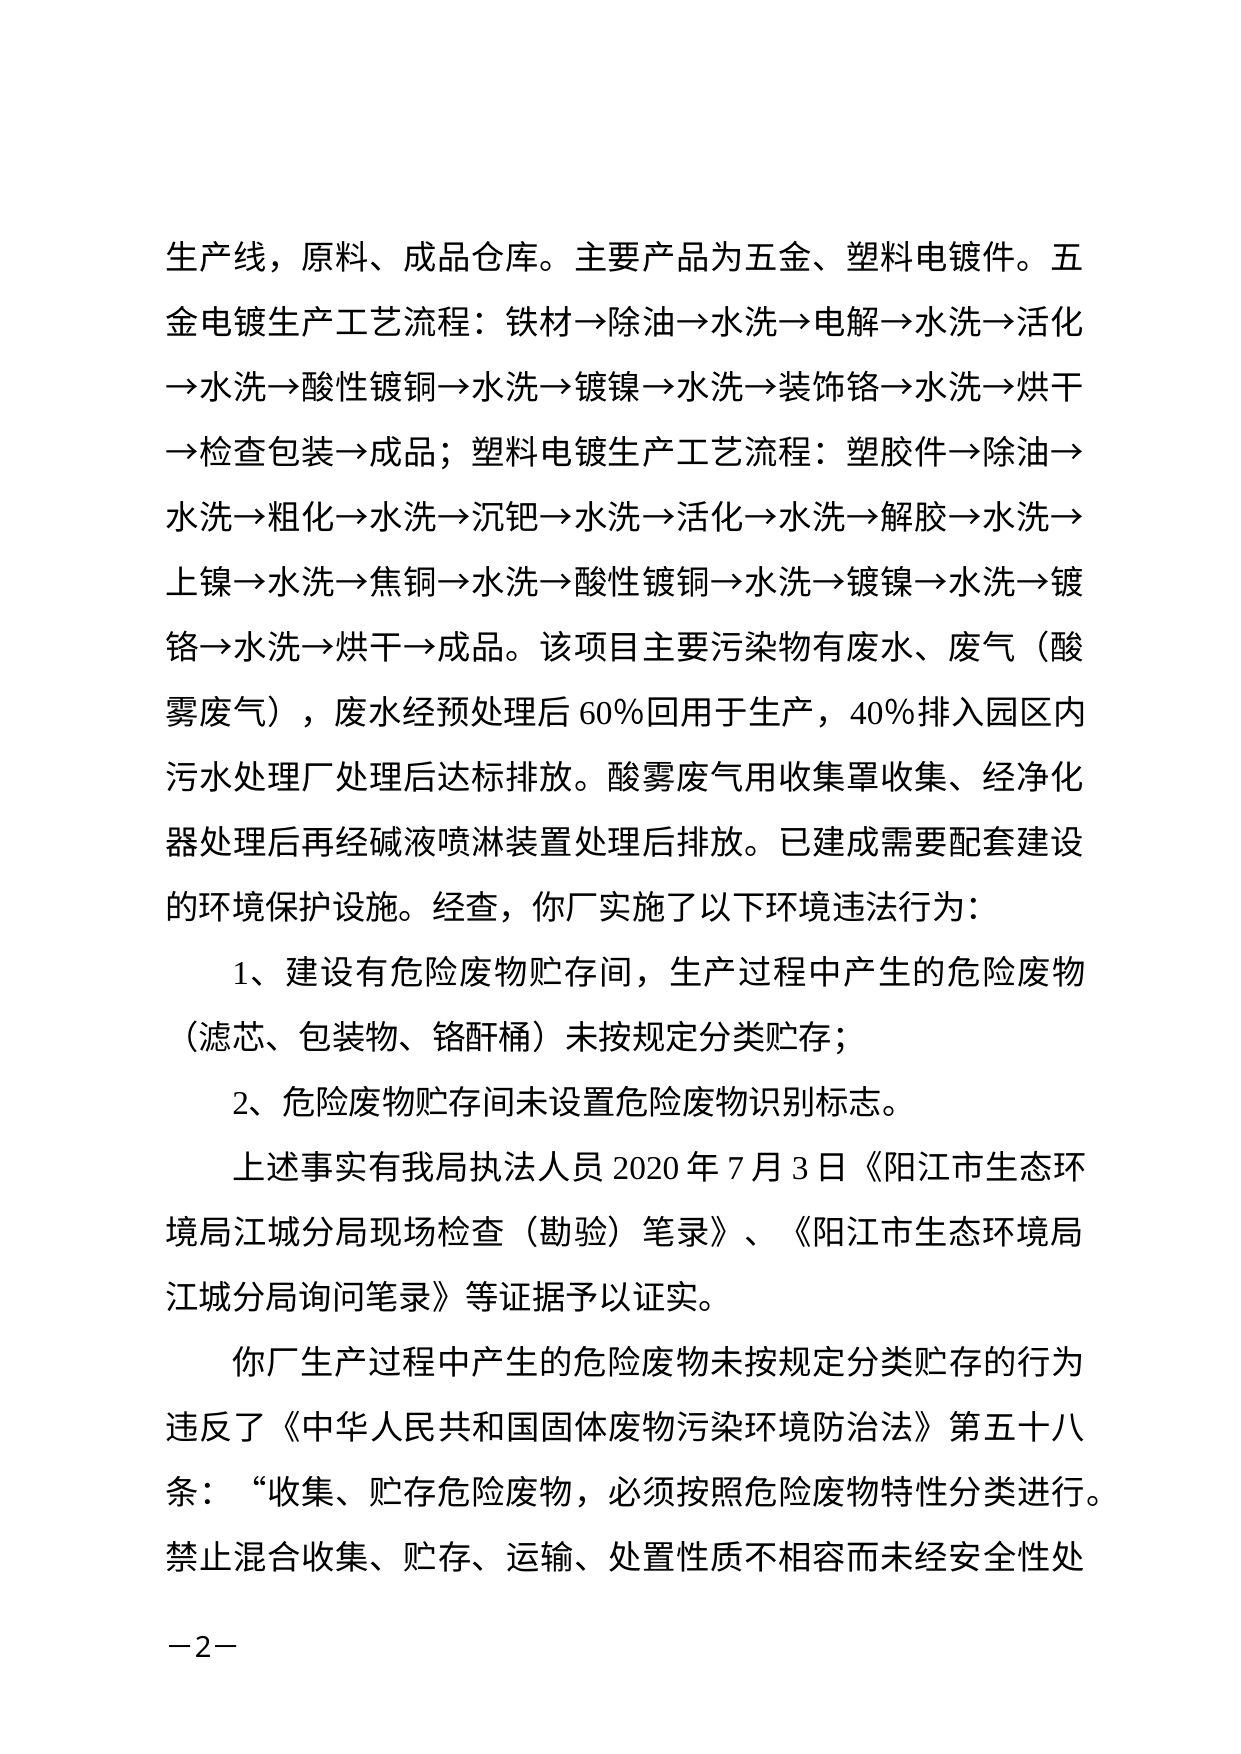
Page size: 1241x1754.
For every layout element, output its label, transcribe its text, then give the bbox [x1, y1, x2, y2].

text 2、危险废物贮存间未设置危险废物识别标志。 [165, 1067, 1087, 1132]
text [165, 1327, 1087, 1587]
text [165, 222, 1087, 937]
text 上述事实有我局执法人员2020年7月3日《阳江市生态环境局江城分局现场检查（勘验）笔录》、《阳江市生态环境局江城分局询问笔录》等证据予以证实。 [165, 1132, 1087, 1327]
text 1、建设有危险废物贮存间，生产过程中产生的危险废物（滤芯、包装物、铬酐桶）未按规定分类贮存； [165, 937, 1087, 1067]
